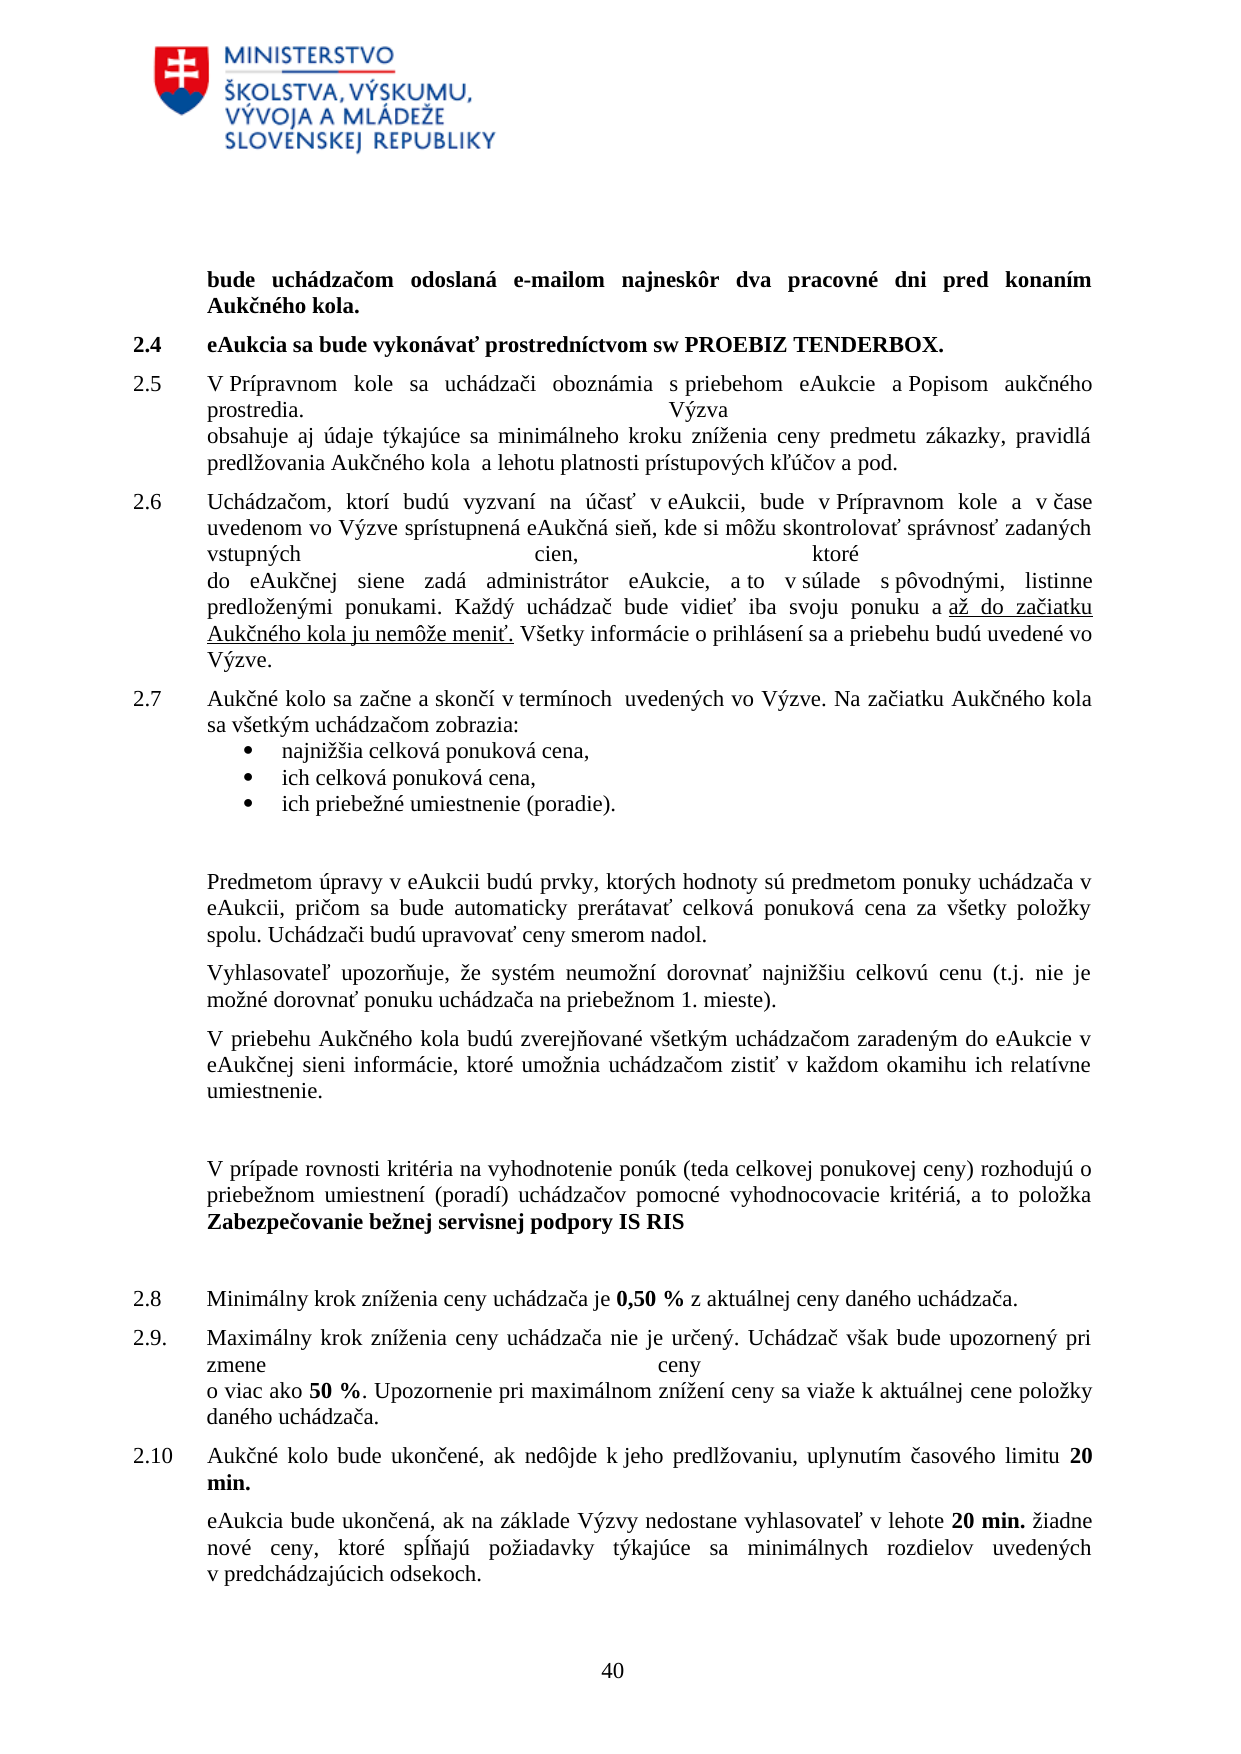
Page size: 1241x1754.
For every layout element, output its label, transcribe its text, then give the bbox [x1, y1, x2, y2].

text 2.4 eAukcia sa bude vykonávať prostredníctvom sw PROEBIZ TENDERBOX. [133, 331, 1092, 357]
text V prípade rovnosti kritéria na vyhodnotenie ponúk (teda celkovej ponukovej ceny) rozhodujú o priebežnom umiestnení (poradí) uchádzačov pomocné vyhodnocovacie kritériá, a to položka Zabezpečovanie bežnej servisnej podpory IS RIS [207, 1155, 1092, 1234]
text 2.10 Aukčné kolo bude ukončené, ak nedôjde k jeho predlžovaniu, uplynutím časového limitu 20 min. [133, 1442, 1092, 1495]
list ich celková ponuková cena, [244, 764, 1092, 790]
text V priebehu Aukčného kola budú zverejňované všetkým uchádzačom zaradeným do eAukcie v eAukčnej sieni informácie, ktoré umožnia uchádzačom zistiť v každom okamihu ich relatívne umiestnenie. [207, 1025, 1092, 1104]
text 2.9. Maximálny krok zníženia ceny uchádzača nie je určený. Uchádzač však bude upozornený pri zmene ceny o viac ako 50 %. Upozornenie pri maximálnom znížení ceny sa viaže k aktuálnej cene položky daného uchádzača. [133, 1324, 1092, 1430]
text 2.5 V Prípravnom kole sa uchádzači oboznámia s priebehom eAukcie a Popisom aukčného prostredia. Výzva obsahuje aj údaje týkajúce sa minimálneho kroku zníženia ceny predmetu zákazky, pravidlá predlžovania Aukčného kola a lehotu platnosti prístupových kľúčov a pod. [133, 370, 1092, 475]
text eAukcia bude ukončená, ak na základe Výzvy nedostane vyhlasovateľ v lehote 20 min. žiadne nové ceny, ktoré spĺňajú požiadavky týkajúce sa minimálnych rozdielov uvedených v predchádzajúcich odsekoch. [133, 1507, 1092, 1587]
text Vyhlasovateľ upozorňuje, že systém neumožní dorovnať najnižšiu celkovú cenu (t.j. nie je možné dorovnať ponuku uchádzača na priebežnom 1. mieste). [207, 959, 1092, 1012]
list najnižšia celková ponuková cena, [244, 737, 1092, 764]
text 2.7 Aukčné kolo sa začne a skončí v termínoch uvedených vo Výzve. Na začiatku Aukčného kola sa všetkým uchádzačom zobrazia: [133, 685, 1092, 737]
text 2.6 Uchádzačom, ktorí budú vyzvaní na účasť v eAukcii, bude v Prípravnom kole a v čase uvedenom vo Výzve sprístupnená eAukčná sieň, kde si môžu skontrolovať správnosť zadaných vstupných cien, ktoré do eAukčnej siene zadá administrátor eAukcie, a to v súlade s pôvodnými, listinne predloženými ponukami. Každý uchádzač bude vidieť iba svoju ponuku a až do začiatku Aukčného kola ju nemôže meniť. Všetky informácie o prihlásení sa a priebehu budú uvedené vo Výzve. [133, 488, 1092, 672]
picture [132, 26, 520, 168]
text 2.8 Minimálny krok zníženia ceny uchádzača je 0,50 % z aktuálnej ceny daného uchádzača. [133, 1286, 1092, 1312]
text Predmetom úpravy v eAukcii budú prvky, ktorých hodnoty sú predmetom ponuky uchádzača v eAukcii, pričom sa bude automaticky prerátavať celková ponuková cena za všetky položky spolu. Uchádzači budú upravovať ceny smerom nadol. [207, 868, 1092, 947]
list ich priebežné umiestnenie (poradie). [244, 790, 1092, 817]
